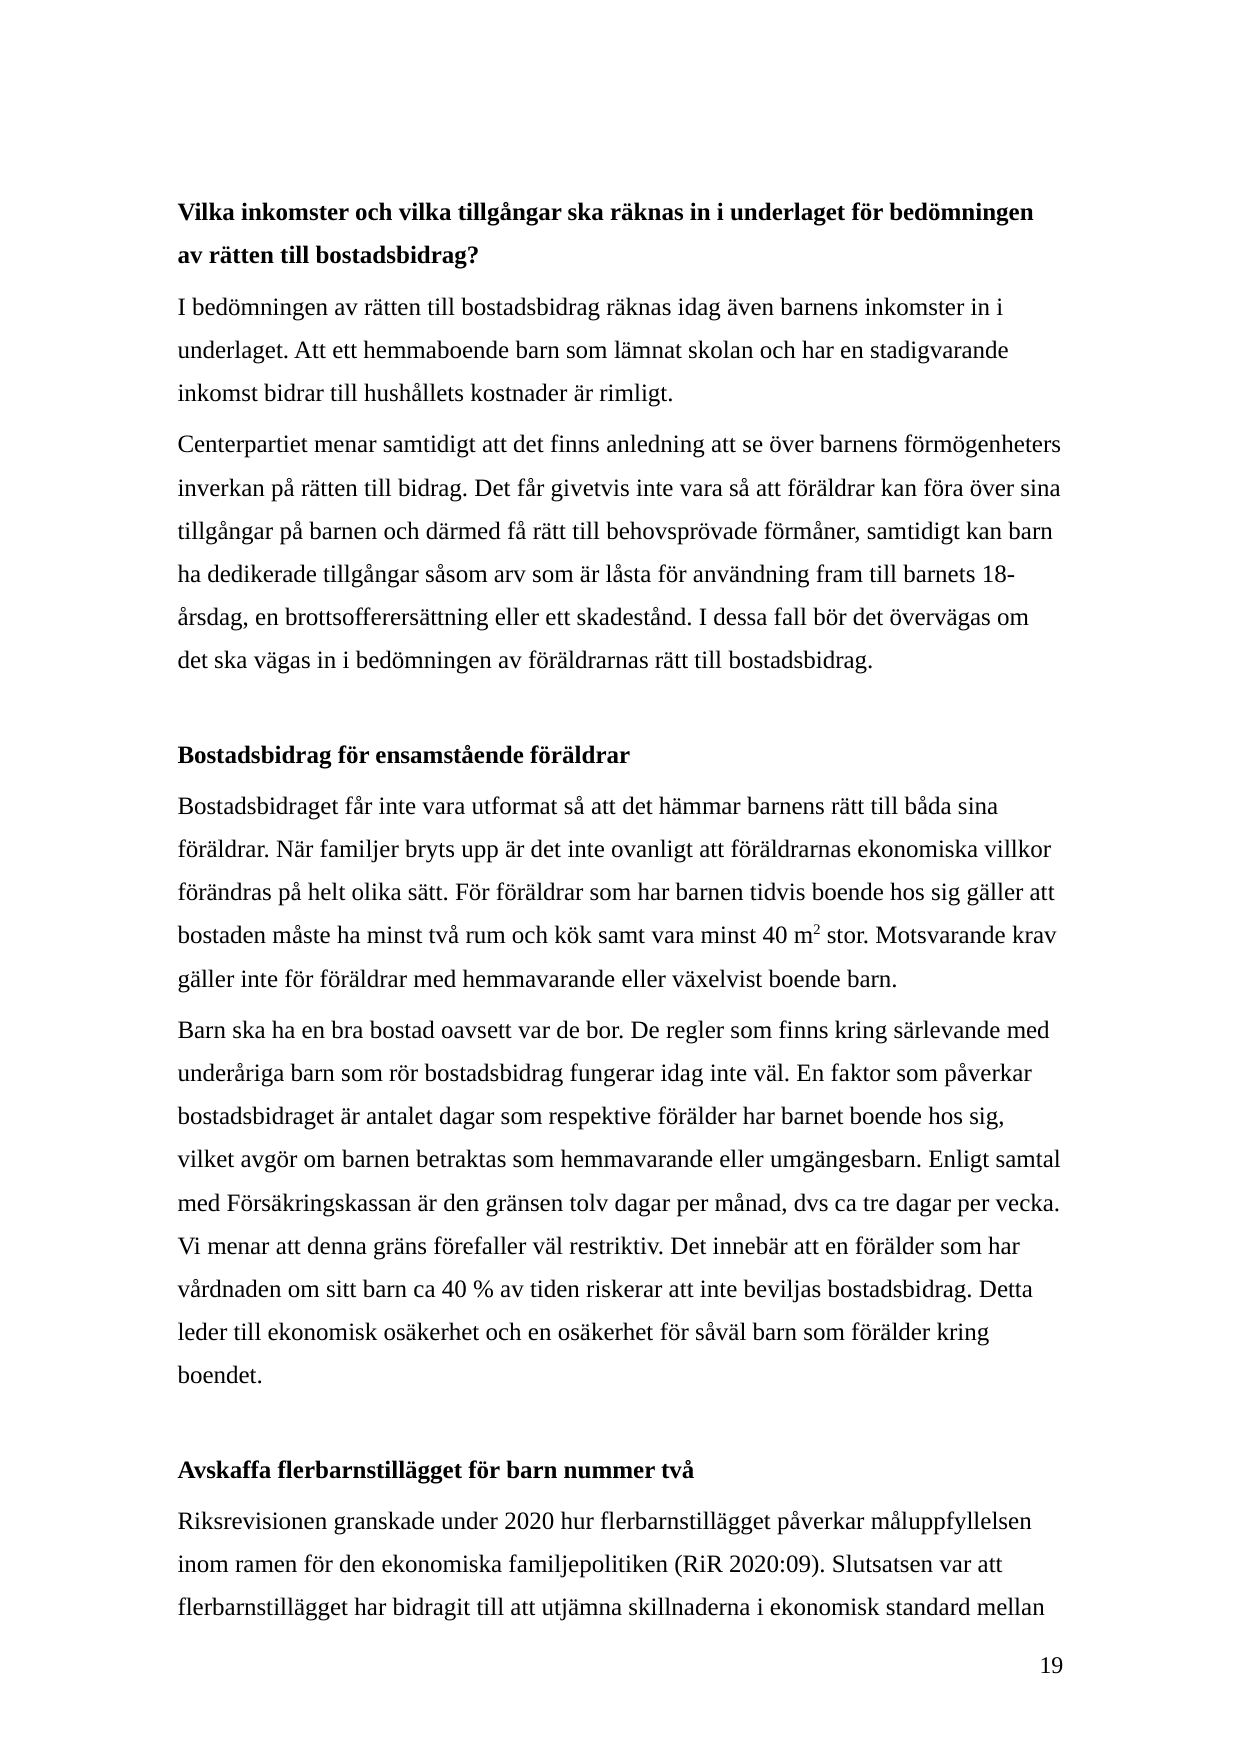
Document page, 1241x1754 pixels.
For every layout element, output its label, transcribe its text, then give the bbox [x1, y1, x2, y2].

text Vilka inkomster och vilka tillgångar ska räknas in i underlaget för bedömningen av rätten till bostadsbidrag? [177, 197, 1063, 269]
text I bedömningen av rätten till bostadsbidrag räknas idag även barnens inkomster in i underlaget. Att ett hemmaboende barn som lämnat skolan och har en stadigvarande inkomst bidrar till hushållets kostnader är rimligt. [177, 292, 1063, 407]
text Barn ska ha en bra bostad oavsett var de bor. De regler som finns kring särlevande med underåriga barn som rör bostadsbidrag fungerar idag inte väl. En faktor som påverkar bostadsbidraget är antalet dagar som respektive förälder har barnet boende hos sig, vilket avgör om barnen betraktas som hemmavarande eller umgängesbarn. Enligt samtal med Försäkringskassan är den gränsen tolv dagar per månad, dvs ca tre dagar per vecka. Vi menar att denna gräns förefaller väl restriktiv. Det innebär att en förälder som har vårdnaden om sitt barn ca 40 % av tiden riskerar att inte beviljas bostadsbidrag. Detta leder till ekonomisk osäkerhet och en osäkerhet för såväl barn som förälder kring boendet. [177, 1015, 1063, 1389]
text Bostadsbidrag för ensamstående föräldrar [177, 740, 1063, 768]
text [177, 1506, 1063, 1621]
text Centerpartiet menar samtidigt att det finns anledning att se över barnens förmögenheters inverkan på rätten till bidrag. Det får givetvis inte vara så att föräldrar kan föra över sina tillgångar på barnen och därmed få rätt till behovsprövade förmåner, samtidigt kan barn ha dedikerade tillgångar såsom arv som är låsta för användning fram till barnets 18-årsdag, en brottsofferersättning eller ett skadestånd. I dessa fall bör det övervägas om det ska vägas in i bedömningen av föräldrarnas rätt till bostadsbidrag. [177, 429, 1063, 674]
text Avskaffa flerbarnstillägget för barn nummer två [177, 1455, 1063, 1483]
text Bostadsbidraget får inte vara utformat så att det hämmar barnens rätt till båda sina föräldrar. När familjer bryts upp är det inte ovanligt att föräldrarnas ekonomiska villkor förändras på helt olika sätt. För föräldrar som har barnen tidvis boende hos sig gäller att bostaden måste ha minst två rum och kök samt vara minst 40 m2 stor. Motsvarande krav gäller inte för föräldrar med hemmavarande eller växelvist boende barn. [177, 791, 1063, 992]
